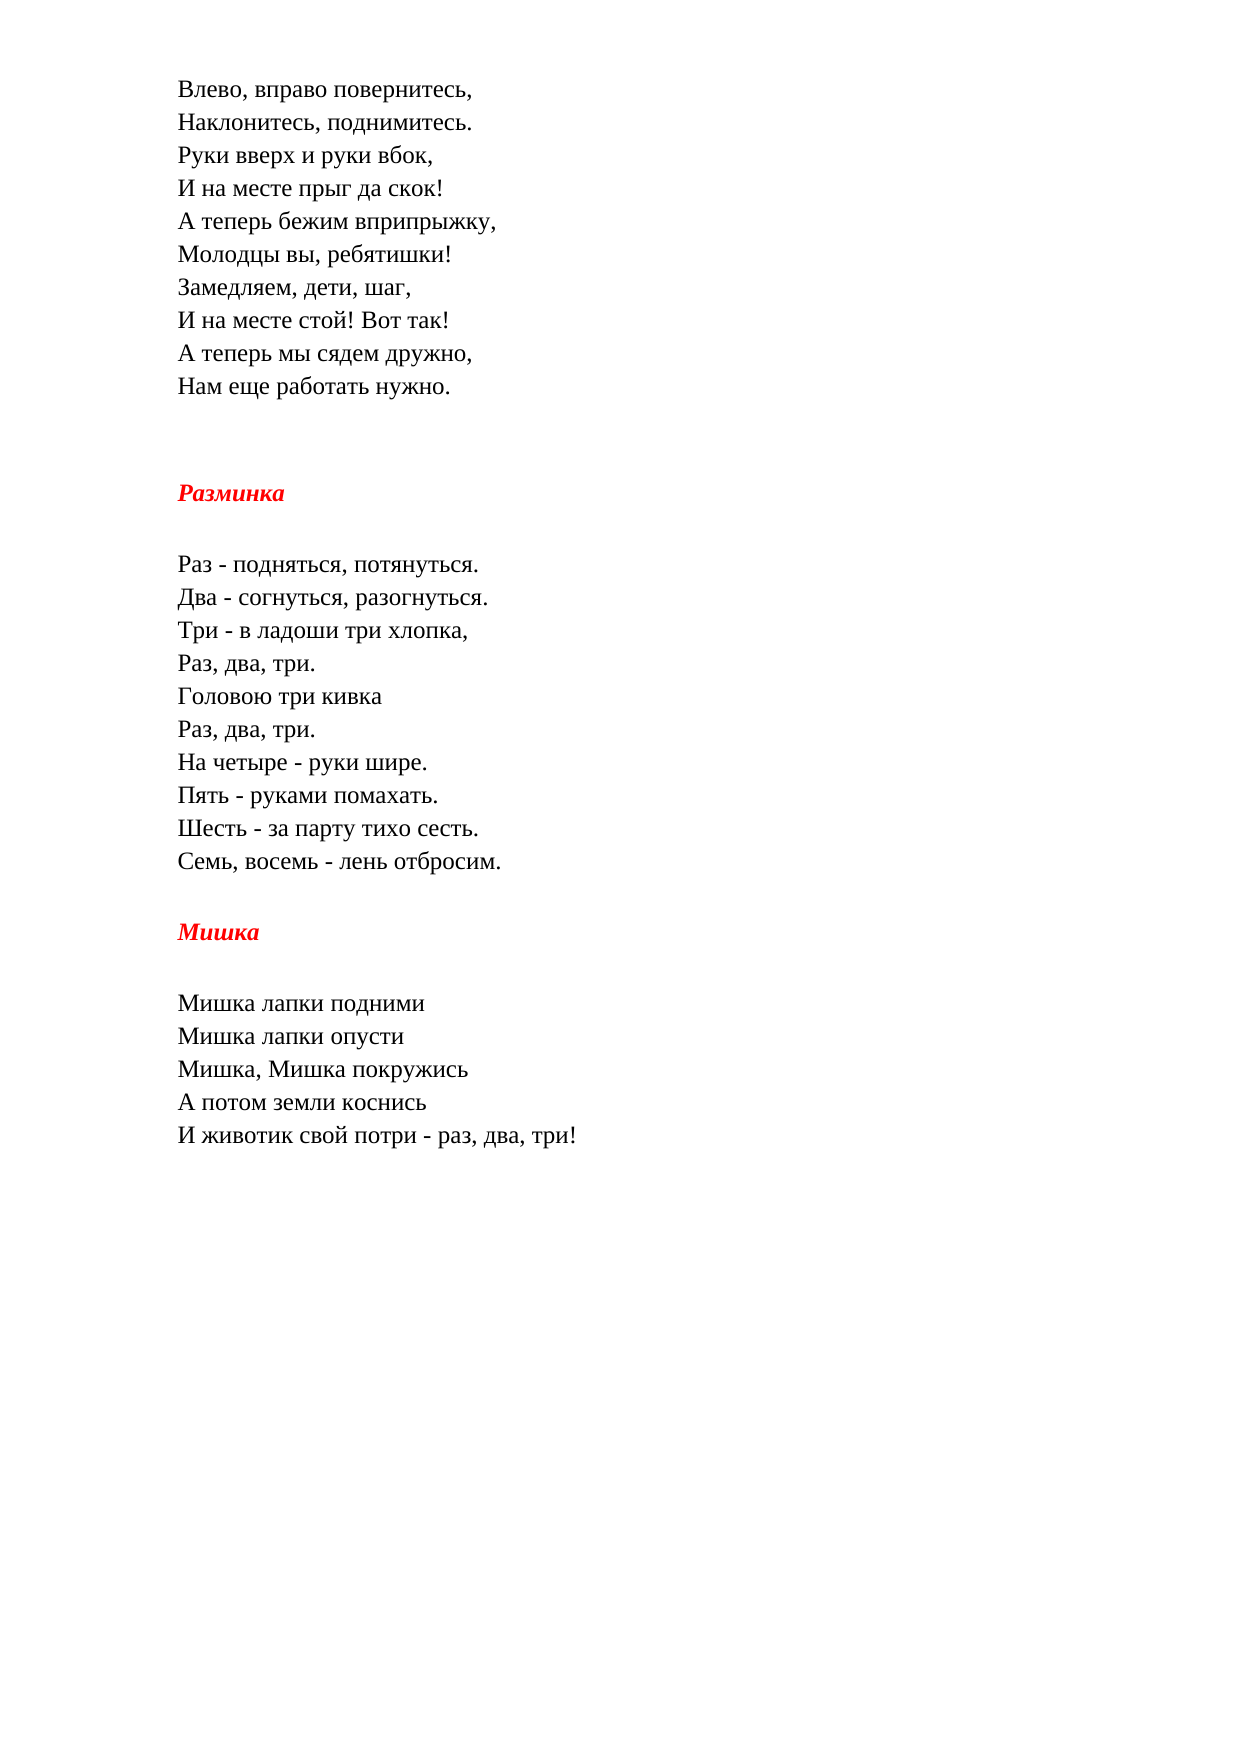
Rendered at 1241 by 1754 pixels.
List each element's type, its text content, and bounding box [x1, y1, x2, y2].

text Мишка [177, 917, 1152, 946]
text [177, 74, 1152, 400]
text Раз - подняться, потянуться. Два - согнуться, разогнуться. Три - в ладоши три хлопка, Раз, два, три. Головою три кивка Раз, два, три. На четыре - руки шире. Пять - руками помахать. Шесть - за парту тихо сесть. Семь, восемь - лень отбросим. [177, 549, 1152, 874]
text Разминка [177, 478, 1152, 506]
text Мишка лапки подними Мишка лапки опусти Мишка, Мишка покружись А потом земли коснись И животик свой потри - раз, два, три! [177, 988, 1152, 1149]
